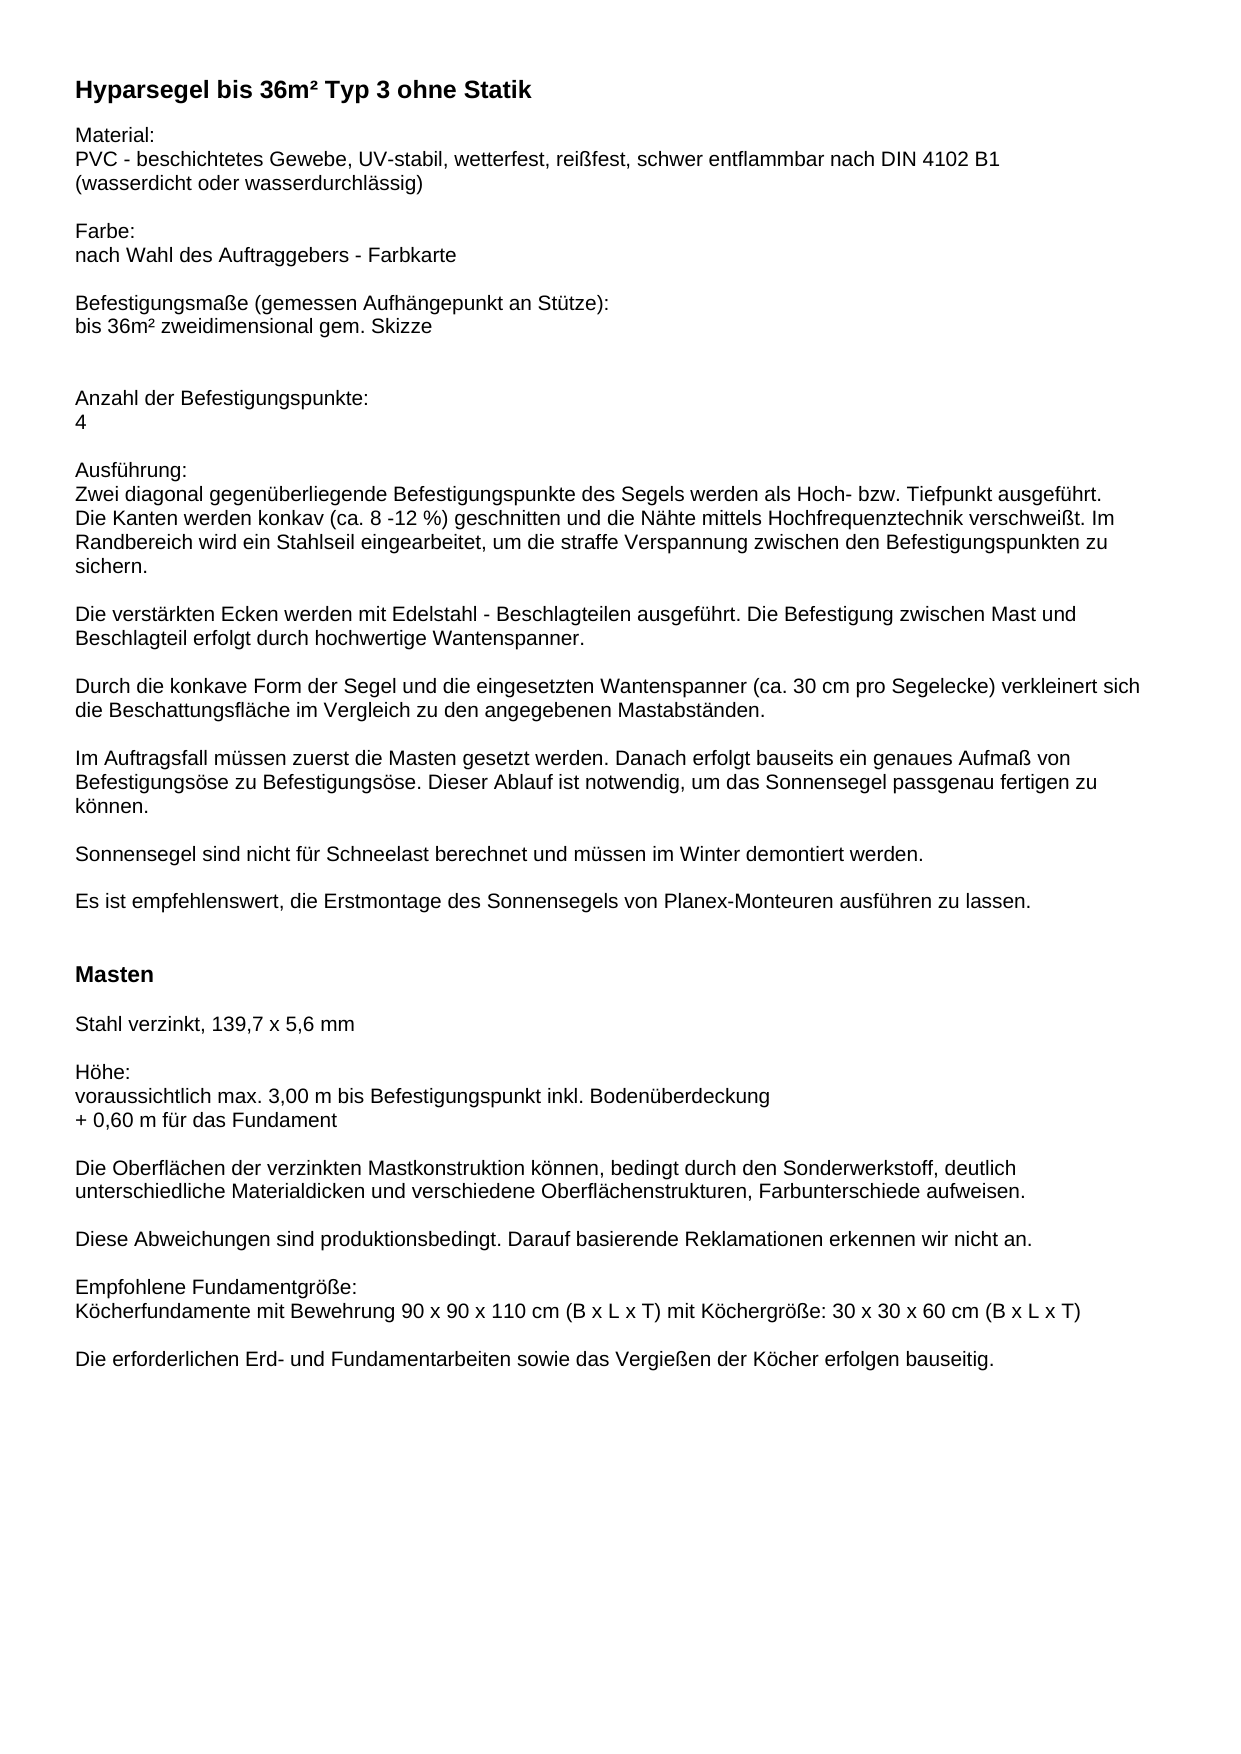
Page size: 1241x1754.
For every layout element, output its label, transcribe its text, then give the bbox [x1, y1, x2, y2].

text Die verstärkten Ecken werden mit Edelstahl - Beschlagteilen ausgeführt. Die Befestigung zwischen Mast und Beschlagteil erfolgt durch hochwertige Wantenspanner. [75, 602, 1165, 650]
text Höhe: [75, 1059, 1165, 1083]
text Durch die konkave Form der Segel und die eingesetzten Wantenspanner (ca. 30 cm pro Segelecke) verkleinert sich die Beschattungsfläche im Vergleich zu den angegebenen Mastabständen. [75, 674, 1165, 722]
text Farbe: [75, 218, 1165, 242]
text Anzahl der Befestigungspunkte: [75, 386, 1165, 410]
text Masten [75, 961, 1165, 988]
text PVC - beschichtetes Gewebe, UV-stabil, wetterfest, reißfest, schwer entflammbar nach DIN 4102 B1 [75, 147, 1165, 171]
text Die Kanten werden konkav (ca. 8 -12 %) geschnitten und die Nähte mittels Hochfrequenztechnik verschweißt. Im Randbereich wird ein Stahlseil eingearbeitet, um die straffe Verspannung zwischen den Befestigungspunkten zu sichern. [75, 506, 1165, 578]
text Die erforderlichen Erd- und Fundamentarbeiten sowie das Vergießen der Köcher erfolgen bauseitig. [75, 1347, 1165, 1371]
text Im Auftragsfall müssen zuerst die Masten gesetzt werden. Danach erfolgt bauseits ein genaues Aufmaß von Befestigungsöse zu Befestigungsöse. Dieser Ablauf ist notwendig, um das Sonnensegel passgenau fertigen zu können. [75, 746, 1165, 817]
text Befestigungsmaße (gemessen Aufhängepunkt an Stütze): [75, 290, 1165, 314]
text 4 [75, 410, 1165, 434]
text Material: [75, 123, 1165, 147]
text + 0,60 m für das Fundament [75, 1107, 1165, 1131]
text Sonnensegel sind nicht für Schneelast berechnet und müssen im Winter demontiert werden. [75, 841, 1165, 865]
text Köcherfundamente mit Bewehrung 90 x 90 x 110 cm (B x L x T) mit Köchergröße: 30 x 30 x 60 cm (B x L x T) [75, 1299, 1165, 1323]
text bis 36m² zweidimensional gem. Skizze [75, 314, 1165, 338]
text Die Oberflächen der verzinkten Mastkonstruktion können, bedingt durch den Sonderwerkstoff, deutlich unterschiedliche Materialdicken und verschiedene Oberflächenstrukturen, Farbunterschiede aufweisen. [75, 1155, 1165, 1203]
text Zwei diagonal gegenüberliegende Befestigungspunkte des Segels werden als Hoch- bzw. Tiefpunkt ausgeführt. [75, 482, 1165, 506]
text (wasserdicht oder wasserdurchlässig) [75, 171, 1165, 194]
text Empfohlene Fundamentgröße: [75, 1275, 1165, 1299]
text Ausführung: [75, 458, 1165, 482]
text Diese Abweichungen sind produktionsbedingt. Darauf basierende Reklamationen erkennen wir nicht an. [75, 1227, 1165, 1251]
text Hyparsegel bis 36m² Typ 3 ohne Statik [75, 75, 1165, 104]
text nach Wahl des Auftraggebers - Farbkarte [75, 242, 1165, 266]
text Es ist empfehlenswert, die Erstmontage des Sonnensegels von Planex-Monteuren ausführen zu lassen. [75, 889, 1165, 913]
text Stahl verzinkt, 139,7 x 5,6 mm [75, 1012, 1165, 1036]
text voraussichtlich max. 3,00 m bis Befestigungspunkt inkl. Bodenüberdeckung [75, 1083, 1165, 1107]
